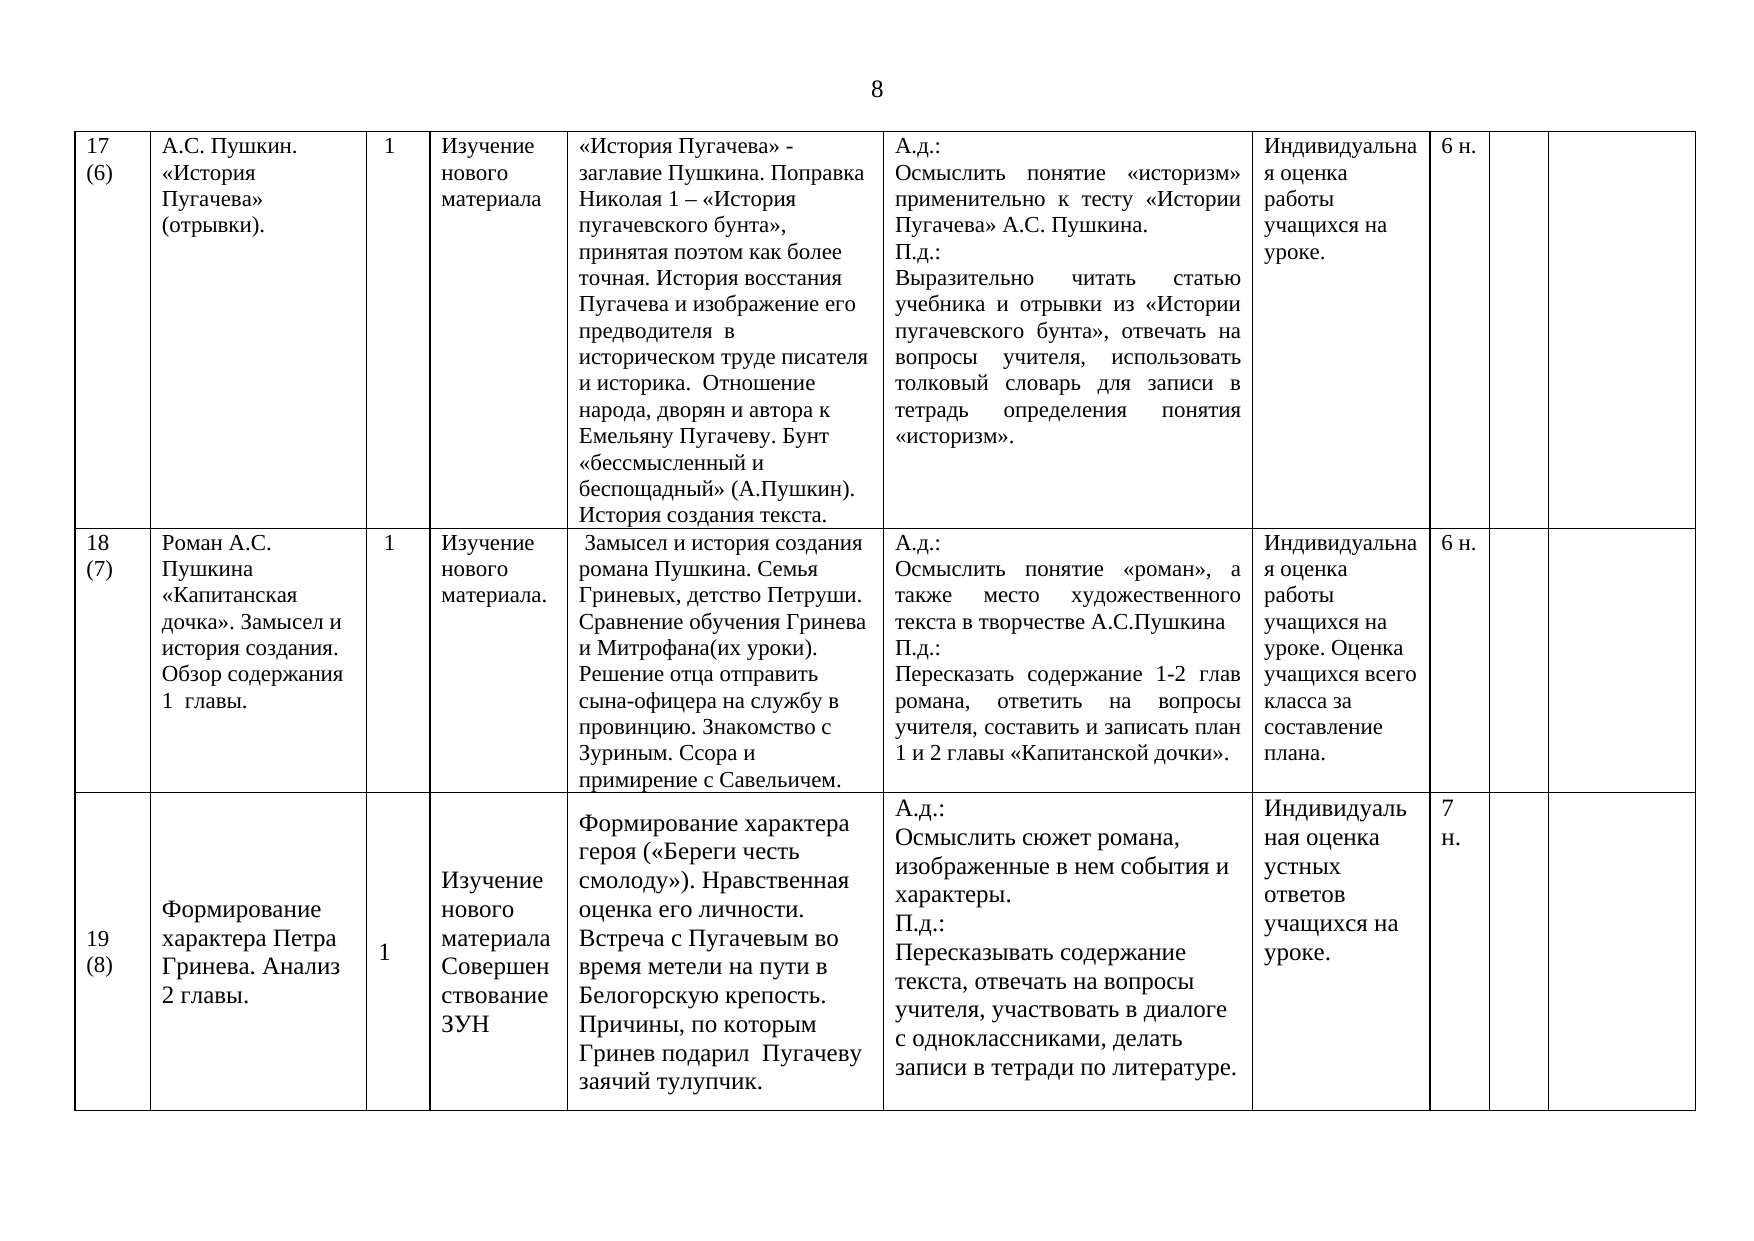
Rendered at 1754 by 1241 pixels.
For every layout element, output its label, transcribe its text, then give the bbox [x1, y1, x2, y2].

table_cell «История Пугачева» - заглавие Пушкина. Поправка Николая 1 – «История пугачевского бунта», принятая поэтом как более точная. История восстания Пугачева и изображение его предводителя в историческом труде писателя и историка. Отношение народа, дворян и автора к Емельяну Пугачеву. Бунт «бессмысленный и беспощадный» (А.Пушкин). История создания текста. [568, 132, 883, 528]
table_cell Изучение нового материала. [431, 529, 567, 792]
table_cell 6 н. [1431, 132, 1489, 528]
table_cell [1490, 793, 1548, 1109]
table_cell Индивидуальная оценка работы учащихся на уроке. Оценка учащихся всего класса за составление плана. [1253, 529, 1429, 792]
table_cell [431, 793, 567, 1109]
table_cell 17 (6) [76, 132, 150, 528]
table_cell Замысел и история создания романа Пушкина. Семья Гриневых, детство Петруши. Сравнение обучения Гринева и Митрофана(их уроки). Решение отца отправить сына-офицера на службу в провинцию. Знакомство с Зуриным. Ссора и примирение с Савельичем. [568, 529, 883, 792]
table_cell Изучение нового материала [431, 132, 567, 528]
table_cell А.д.: Осмыслить сюжет романа, изображенные в нем события и характеры. П.д.: Пересказывать содержание текста, отвечать на вопросы учителя, участвовать в диалоге с одноклассниками, делать записи в тетради по литературе. [884, 793, 1252, 1109]
table_cell Роман А.С. Пушкина «Капитанская дочка». Замысел и история создания. Обзор содержания 1 главы. [151, 529, 366, 792]
table_cell А.д.: Осмыслить понятие «историзм» применительно к тесту «Истории Пугачева» А.С. Пушкина. П.д.: Выразительно читать статью учебника и отрывки из «Истории пугачевского бунта», отвечать на вопросы учителя, использовать толковый словарь для записи в тетрадь определения понятия «историзм». [884, 132, 1252, 528]
table_cell 1 [367, 529, 429, 792]
table_cell 6 н. [1431, 529, 1489, 792]
table_cell 1 [367, 793, 429, 1109]
table_cell Формирование характера героя («Береги честь смолоду»). Нравственная оценка его личности. Встреча с Пугачевым во время метели на пути в Белогорскую крепость. Причины, по которым Гринев подарил Пугачеву заячий тулупчик. [568, 793, 883, 1109]
table_cell 7 н. [1431, 793, 1489, 1109]
table_cell Индивидуальная оценка устных ответов учащихся на уроке. [1253, 793, 1429, 1109]
table_cell [1490, 529, 1548, 792]
table_cell [1549, 529, 1695, 792]
table_cell 19 (8) [76, 793, 150, 1109]
table_cell [1549, 132, 1695, 528]
table_cell Формирование характера Петра Гринева. Анализ 2 главы. [151, 793, 366, 1109]
table_cell Индивидуальная оценка работы учащихся на уроке. [1253, 132, 1429, 528]
table_cell А.д.: Осмыслить понятие «роман», а также место художественного текста в творчестве А.С.Пушкина П.д.: Пересказать содержание 1-2 глав романа, ответить на вопросы учителя, составить и записать план 1 и 2 главы «Капитанской дочки». [884, 529, 1252, 792]
table_cell 1 [367, 132, 429, 528]
table_cell А.С. Пушкин. «История Пугачева» (отрывки). [151, 132, 366, 528]
table_cell 18 (7) [76, 529, 150, 792]
table_cell [1549, 793, 1695, 1109]
table_cell [1490, 132, 1548, 528]
